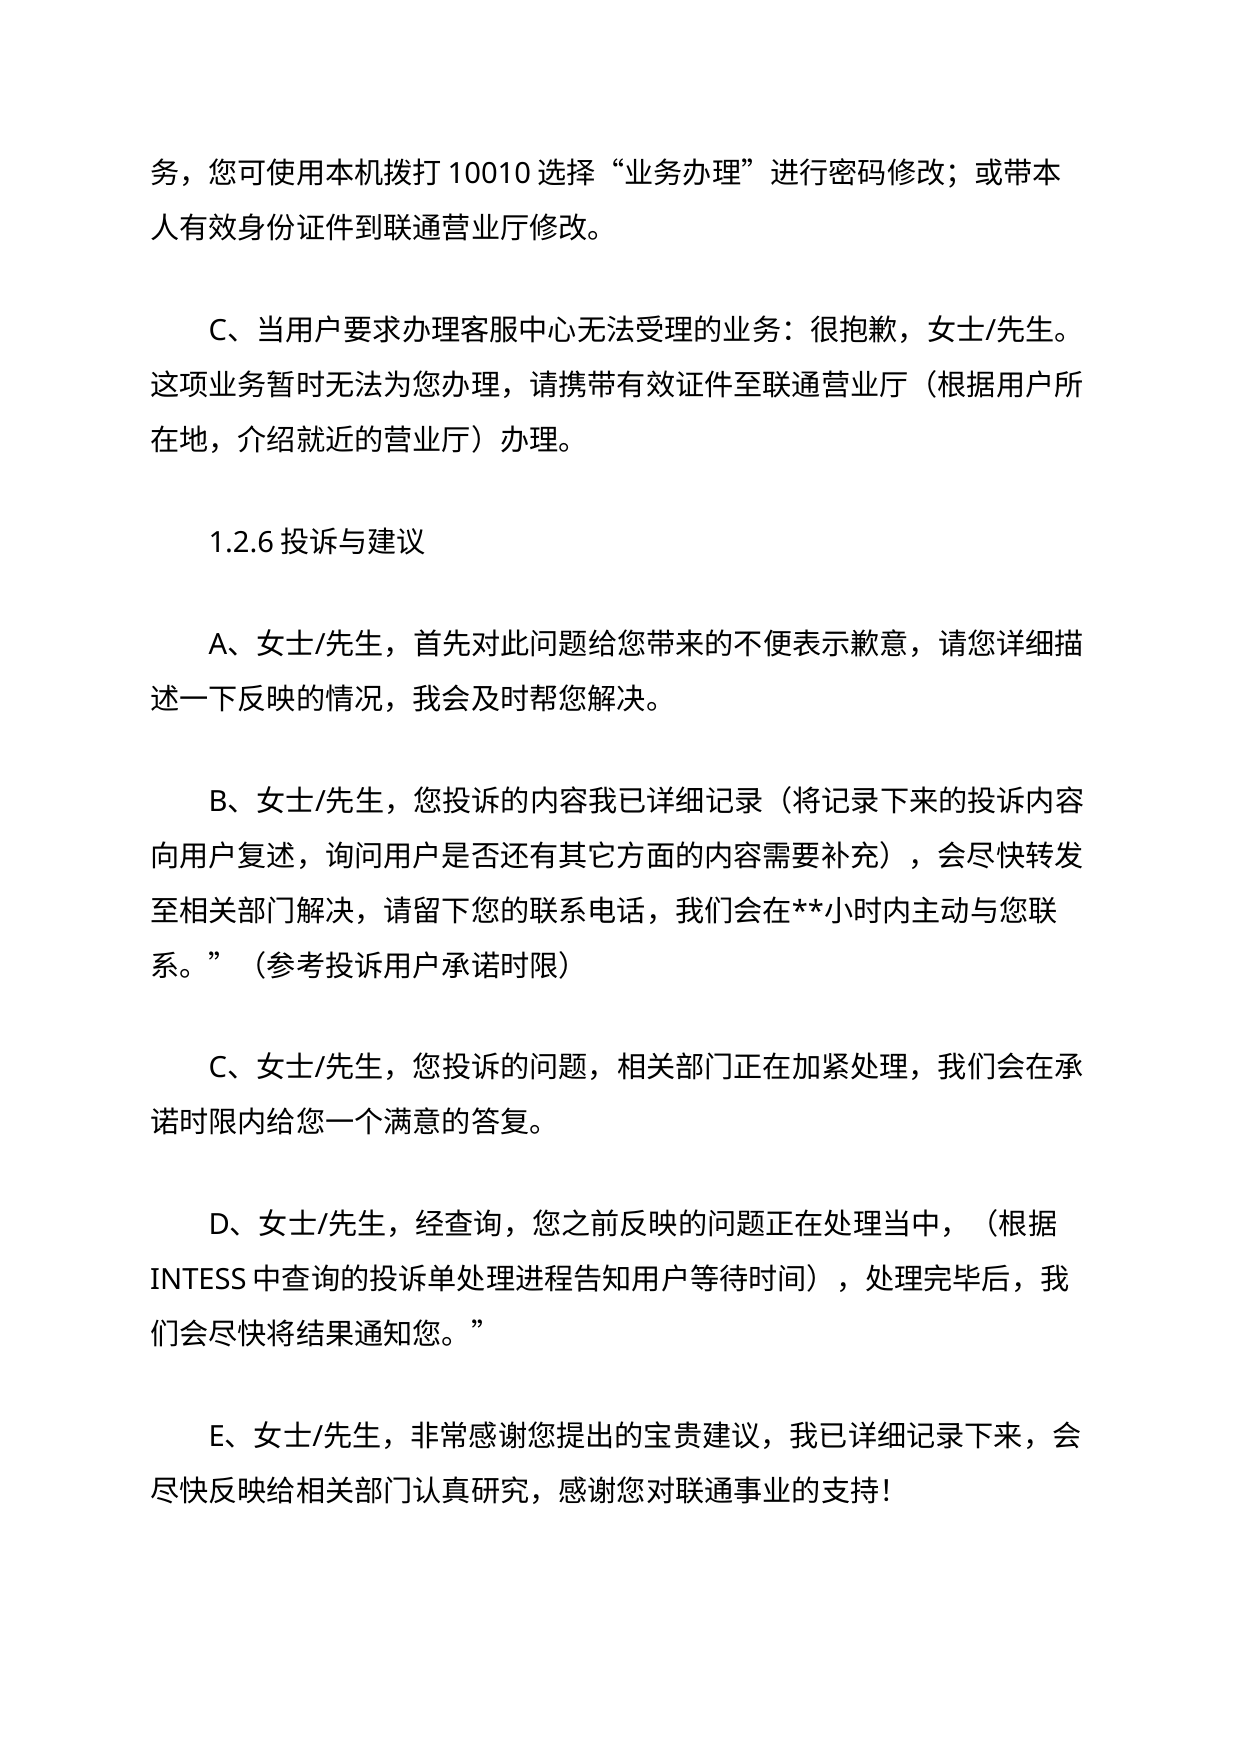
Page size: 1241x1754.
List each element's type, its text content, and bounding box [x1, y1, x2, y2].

text B、女士/先生，您投诉的内容我已详细记录（将记录下来的投诉内容向用户复述，询问用户是否还有其它方面的内容需要补充），会尽快转发至相关部门解决，请留下您的联系电话，我们会在**小时内主动与您联系。”（参考投诉用户承诺时限） [150, 777, 1090, 984]
text C、当用户要求办理客服中心无法受理的业务：很抱歉，女士/先生。这项业务暂时无法为您办理，请携带有效证件至联通营业厅（根据用户所在地，介绍就近的营业厅）办理。 [150, 307, 1090, 459]
text C、女士/先生，您投诉的问题，相关部门正在加紧处理，我们会在承诺时限内给您一个满意的答复。 [150, 1044, 1090, 1141]
text D、女士/先生，经查询，您之前反映的问题正在处理当中，（根据INTESS中查询的投诉单处理进程告知用户等待时间），处理完毕后，我们会尽快将结果通知您。” [150, 1201, 1090, 1353]
text A、女士/先生，首先对此问题给您带来的不便表示歉意，请您详细描述一下反映的情况，我会及时帮您解决。 [150, 620, 1090, 718]
text E、女士/先生，非常感谢您提出的宝贵建议，我已详细记录下来，会尽快反映给相关部门认真研究，感谢您对联通事业的支持！ [150, 1412, 1090, 1510]
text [150, 150, 1090, 247]
text 1.2.6投诉与建议 [150, 518, 1090, 561]
